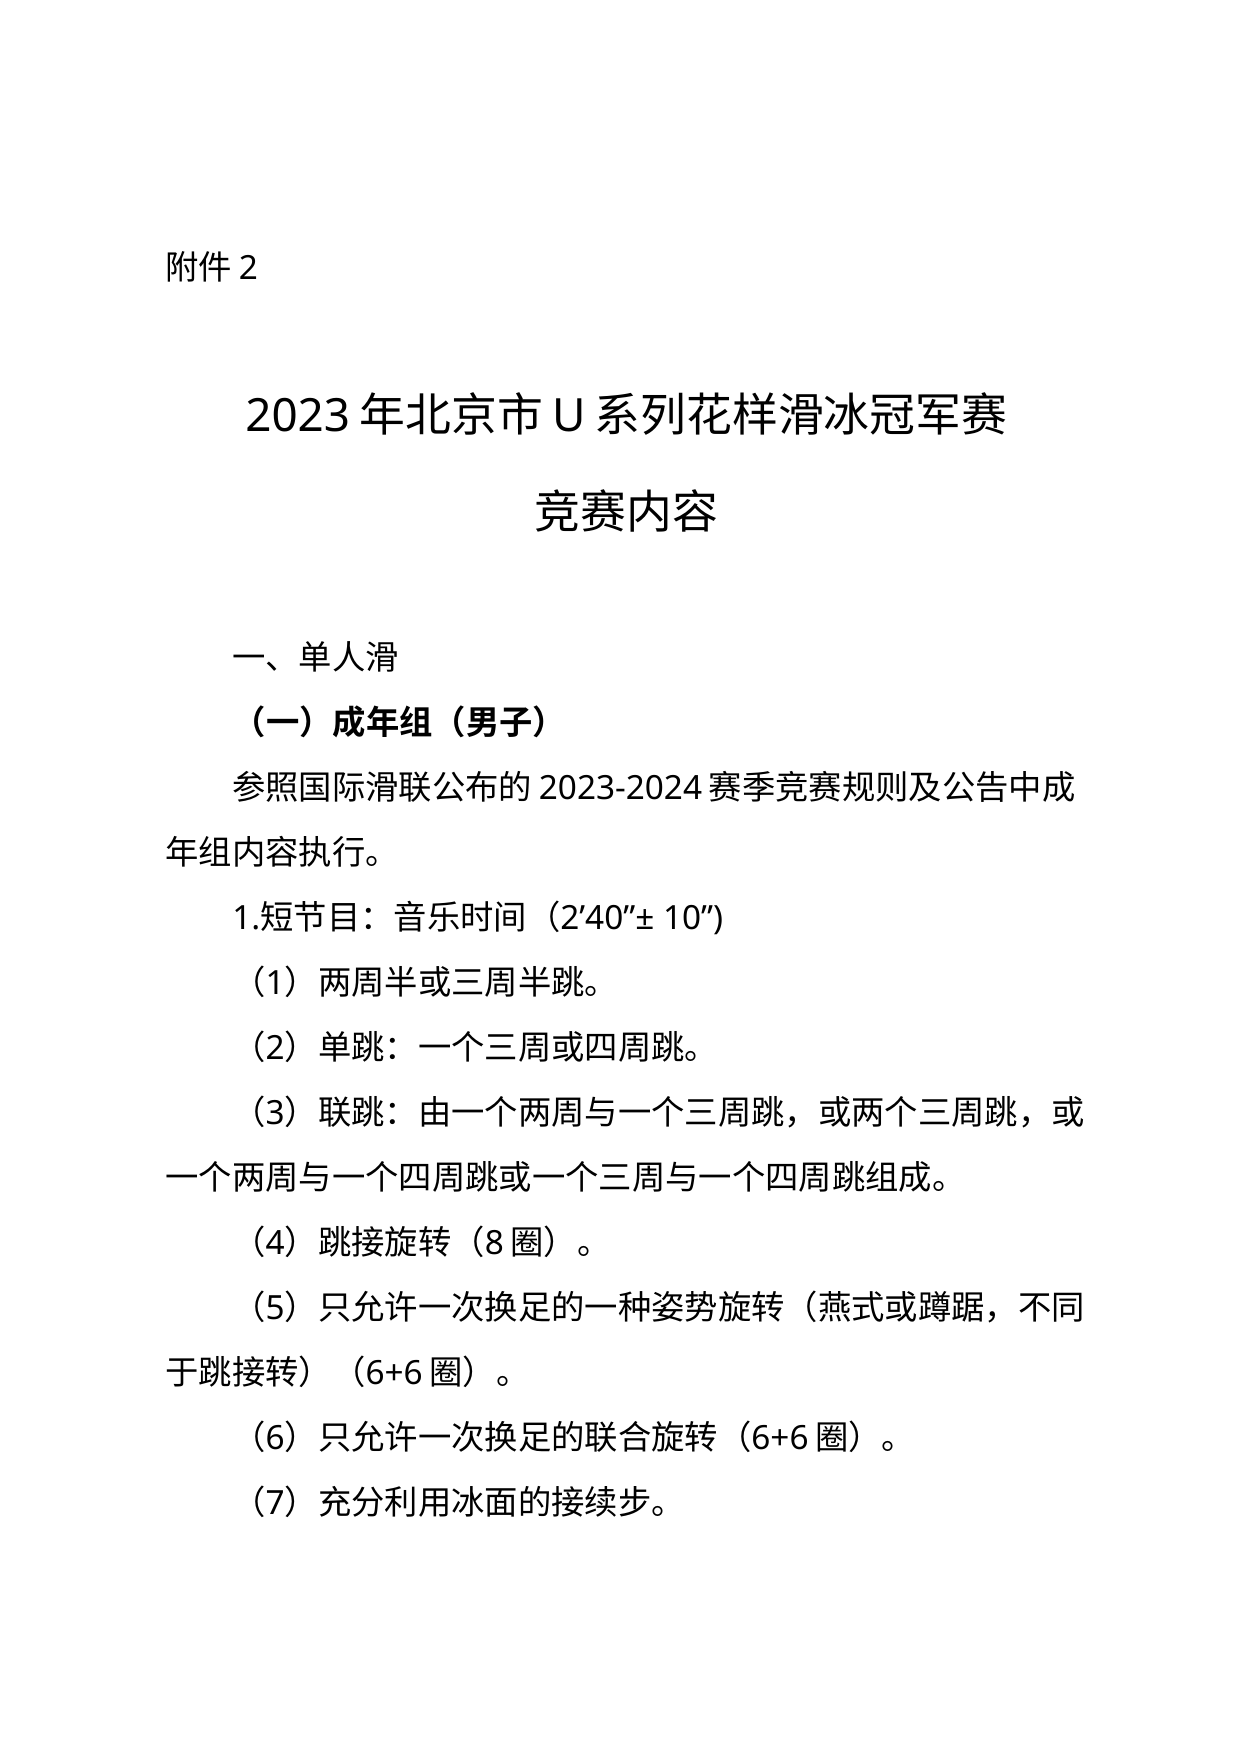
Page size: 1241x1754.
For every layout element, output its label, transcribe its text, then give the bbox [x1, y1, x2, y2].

text 附件2 [165, 233, 1087, 298]
text 一、单人滑 [165, 623, 1087, 688]
text （7）充分利用冰面的接续步。 [165, 1468, 1087, 1533]
text （1）两周半或三周半跳。 [165, 948, 1087, 1013]
text （4）跳接旋转（8圈）。 [165, 1208, 1087, 1273]
text 1.短节目：音乐时间（2’40”± 10”) [165, 883, 1087, 948]
text 参照国际滑联公布的2023-2024赛季竞赛规则及公告中成年组内容执行。 [165, 753, 1087, 883]
text 竞赛内容 [165, 460, 1087, 558]
text （一）成年组（男子） [165, 688, 1087, 753]
text 2023年北京市U系列花样滑冰冠军赛 [165, 363, 1087, 460]
text （3）联跳：由一个两周与一个三周跳，或两个三周跳，或一个两周与一个四周跳或一个三周与一个四周跳组成。 [165, 1078, 1087, 1208]
text （2）单跳：一个三周或四周跳。 [165, 1013, 1087, 1078]
text （5）只允许一次换足的一种姿势旋转（燕式或蹲踞，不同于跳接转）（6+6圈）。 [165, 1273, 1087, 1403]
text （6）只允许一次换足的联合旋转（6+6圈）。 [165, 1403, 1087, 1468]
